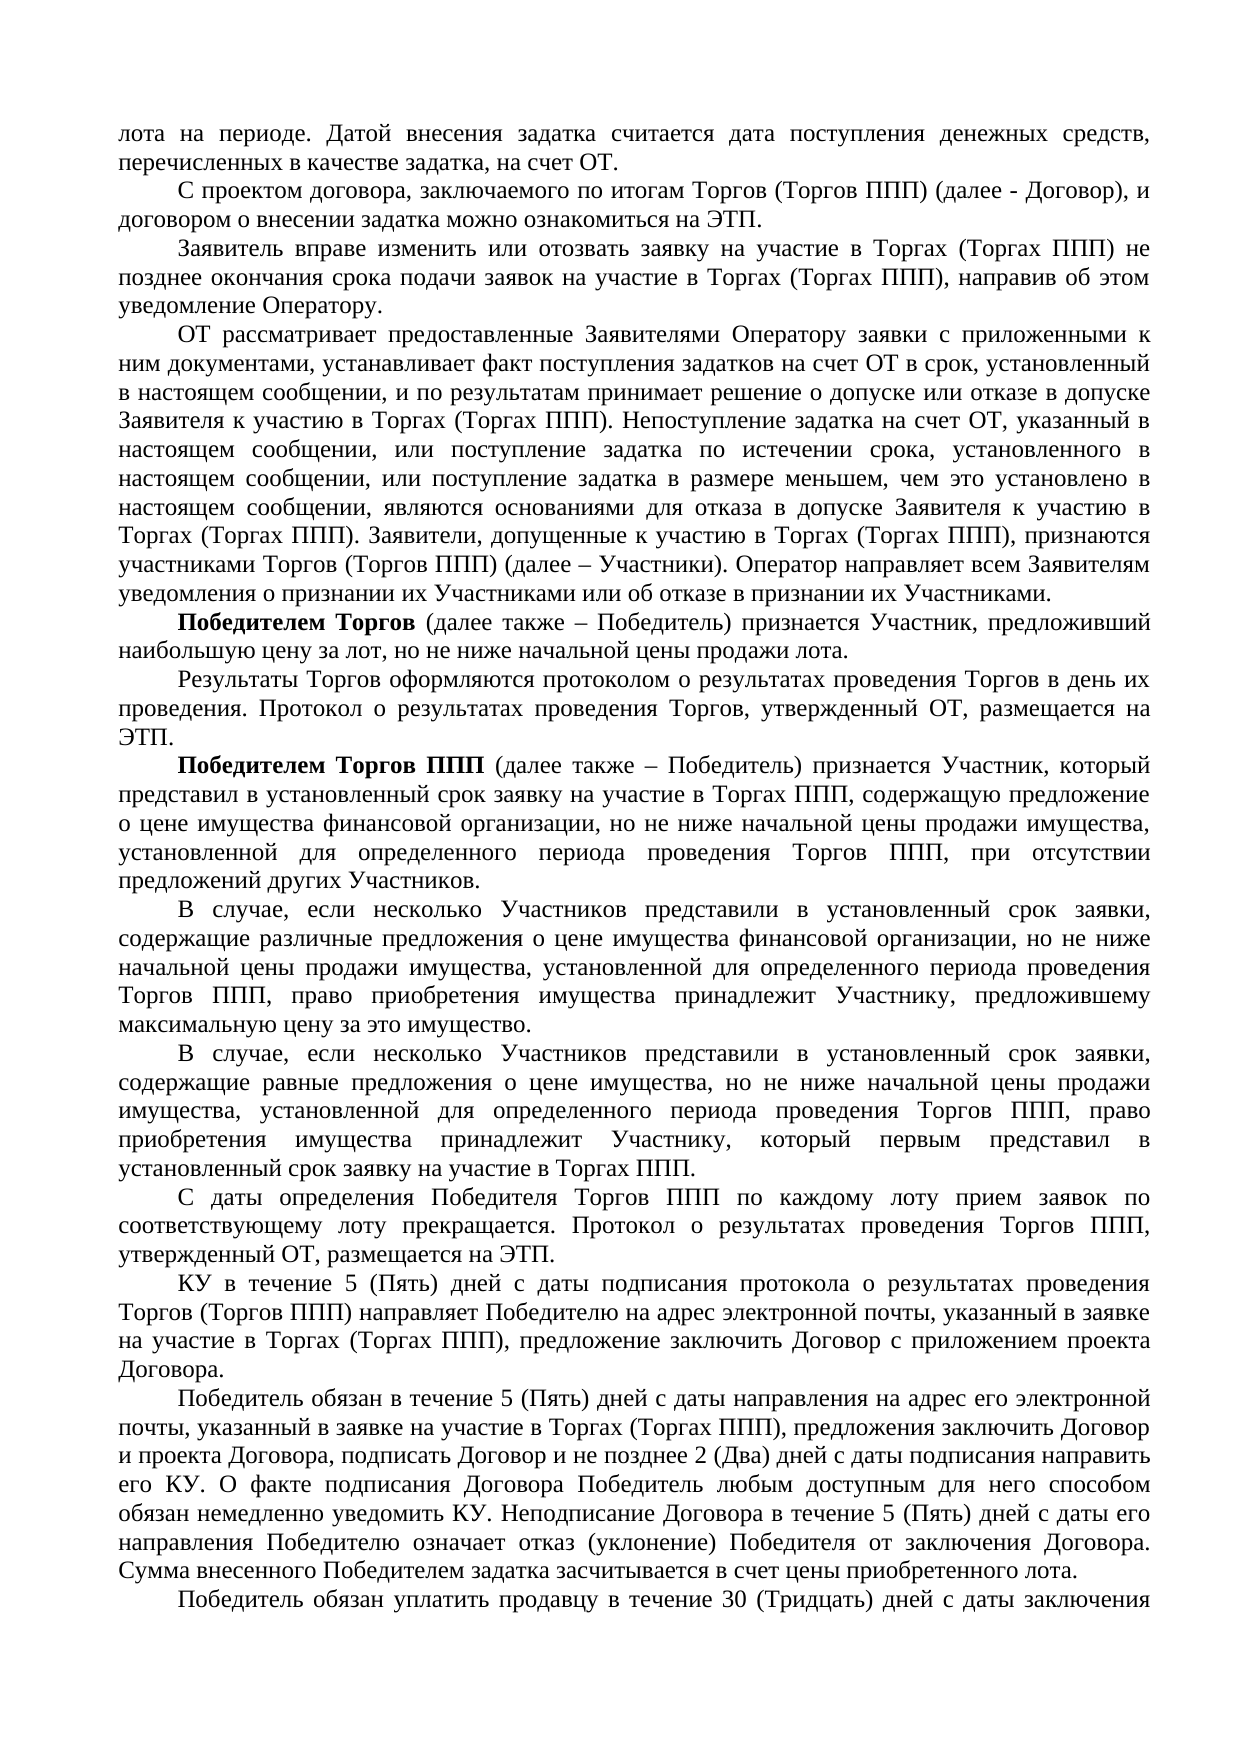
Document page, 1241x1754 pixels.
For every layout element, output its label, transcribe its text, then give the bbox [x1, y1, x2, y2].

text Результаты Торгов оформляются протоколом о результатах проведения Торгов в день их проведения. Протокол о результатах проведения Торгов, утвержденный ОТ, размещается на ЭТП. [118, 664, 1151, 751]
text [118, 1584, 1151, 1613]
text В случае, если несколько Участников представили в установленный срок заявки, содержащие равные предложения о цене имущества, но не ниже начальной цены продажи имущества, установленной для определенного периода проведения Торгов ППП, право приобретения имущества принадлежит Участнику, который первым представил в установленный срок заявку на участие в Торгах ППП. [118, 1038, 1151, 1182]
text С проектом договора, заключаемого по итогам Торгов (Торгов ППП) (далее - Договор), и договором о внесении задатка можно ознакомиться на ЭТП. [118, 176, 1151, 233]
text Победителем Торгов (далее также – Победитель) признается Участник, предложивший наибольшую цену за лот, но не ниже начальной цены продажи лота. [118, 607, 1151, 664]
text Победитель обязан в течение 5 (Пять) дней с даты направления на адрес его электронной почты, указанный в заявке на участие в Торгах (Торгах ППП), предложения заключить Договор и проекта Договора, подписать Договор и не позднее 2 (Два) дней с даты подписания направить его КУ. О факте подписания Договора Победитель любым доступным для него способом обязан немедленно уведомить КУ. Неподписание Договора в течение 5 (Пять) дней с даты его направления Победителю означает отказ (уклонение) Победителя от заключения Договора. Сумма внесенного Победителем задатка засчитывается в счет цены приобретенного лота. [118, 1383, 1151, 1584]
text КУ в течение 5 (Пять) дней с даты подписания протокола о результатах проведения Торгов (Торгов ППП) направляет Победителю на адрес электронной почты, указанный в заявке на участие в Торгах (Торгах ППП), предложение заключить Договор с приложением проекта Договора. [118, 1268, 1151, 1383]
text Победителем Торгов ППП (далее также – Победитель) признается Участник, который представил в установленный срок заявку на участие в Торгах ППП, содержащую предложение о цене имущества финансовой организации, но не ниже начальной цены продажи имущества, установленной для определенного периода проведения Торгов ППП, при отсутствии предложений других Участников. [118, 751, 1151, 894]
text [118, 118, 1151, 176]
text В случае, если несколько Участников представили в установленный срок заявки, содержащие различные предложения о цене имущества финансовой организации, но не ниже начальной цены продажи имущества, установленной для определенного периода проведения Торгов ППП, право приобретения имущества принадлежит Участнику, предложившему максимальную цену за это имущество. [118, 894, 1151, 1038]
text С даты определения Победителя Торгов ППП по каждому лоту прием заявок по соответствующему лоту прекращается. Протокол о результатах проведения Торгов ППП, утвержденный ОТ, размещается на ЭТП. [118, 1182, 1151, 1268]
text Заявитель вправе изменить или отозвать заявку на участие в Торгах (Торгах ППП) не позднее окончания срока подачи заявок на участие в Торгах (Торгах ППП), направив об этом уведомление Оператору. [118, 233, 1151, 319]
text ОТ рассматривает предоставленные Заявителями Оператору заявки с приложенными к ним документами, устанавливает факт поступления задатков на счет ОТ в срок, установленный в настоящем сообщении, и по результатам принимает решение о допуске или отказе в допуске Заявителя к участию в Торгах (Торгах ППП). Непоступление задатка на счет ОТ, указанный в настоящем сообщении, или поступление задатка по истечении срока, установленного в настоящем сообщении, или поступление задатка в размере меньшем, чем это установлено в настоящем сообщении, являются основаниями для отказа в допуске Заявителя к участию в Торгах (Торгах ППП). Заявители, допущенные к участию в Торгах (Торгах ППП), признаются участниками Торгов (Торгов ППП) (далее – Участники). Оператор направляет всем Заявителям уведомления о признании их Участниками или об отказе в признании их Участниками. [118, 319, 1151, 607]
